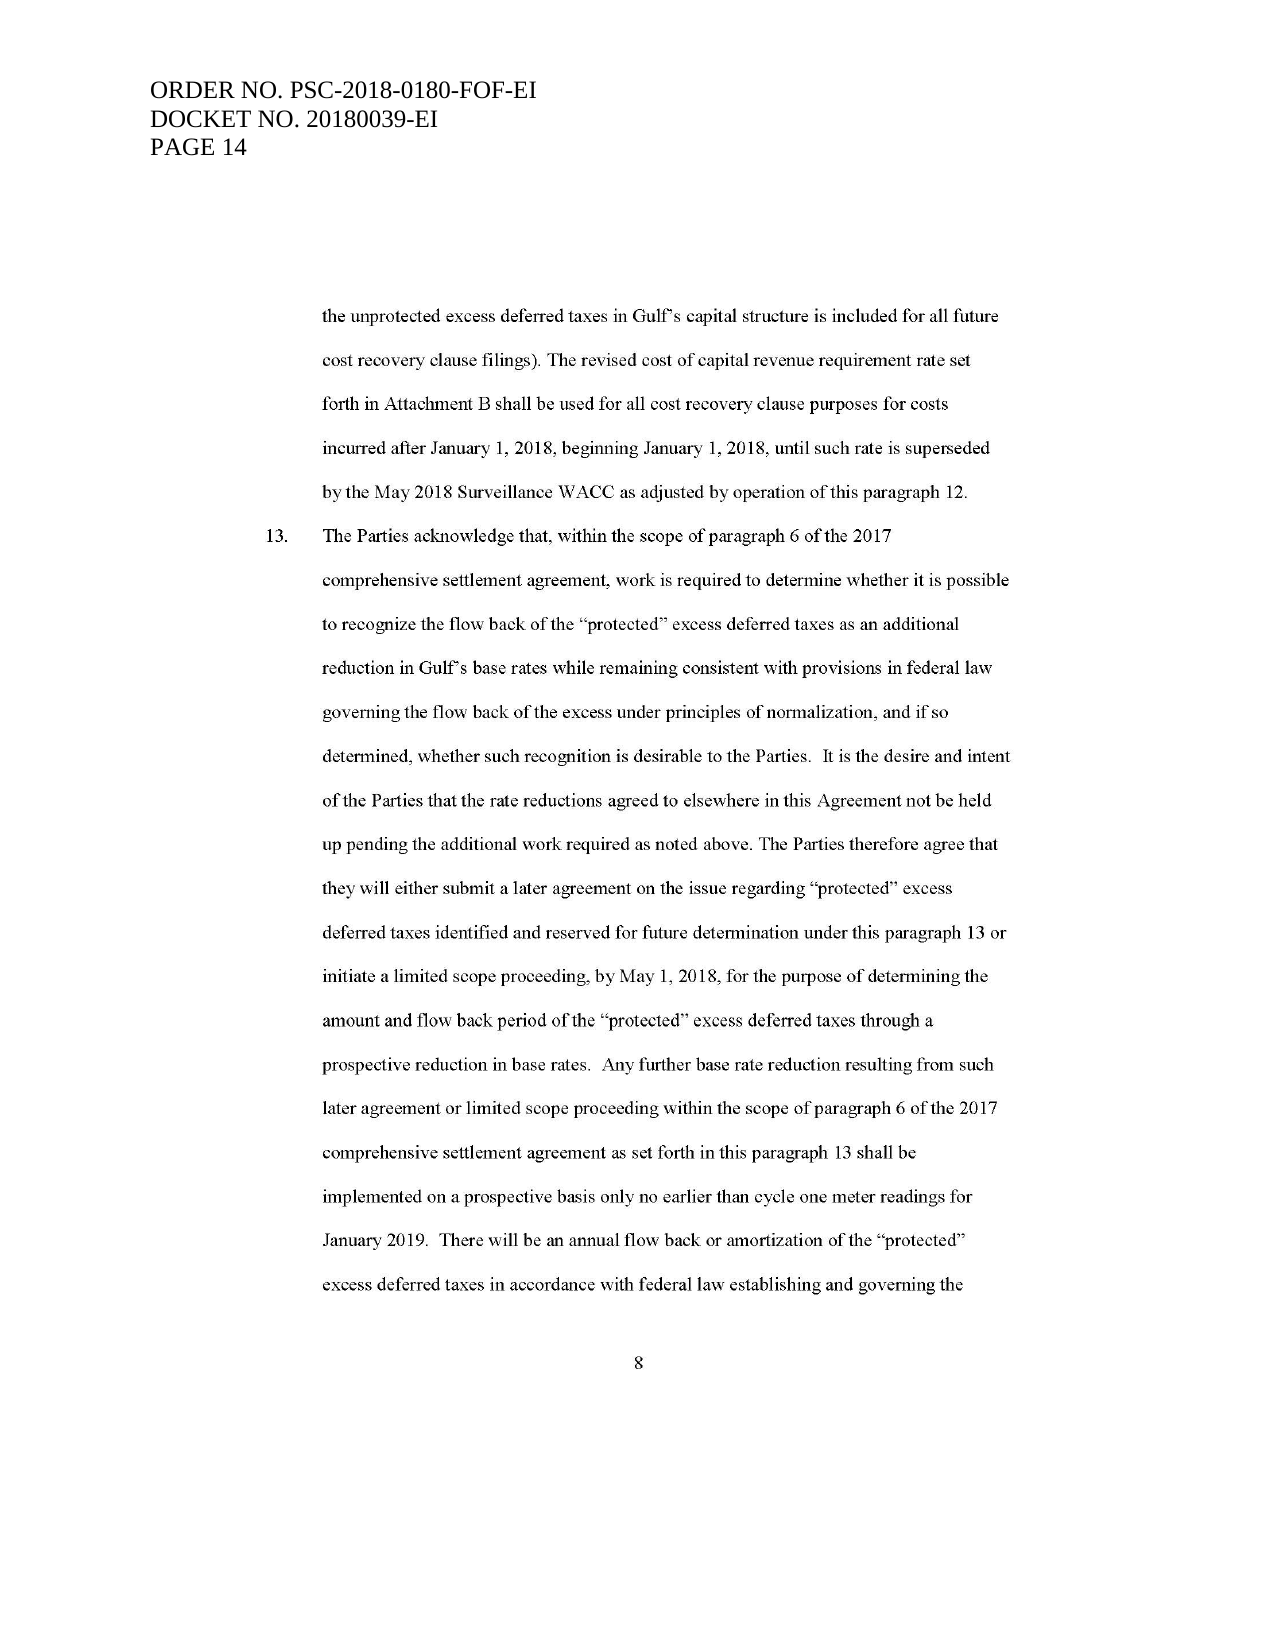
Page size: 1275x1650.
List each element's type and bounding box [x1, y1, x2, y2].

picture [150, 190, 1125, 1452]
